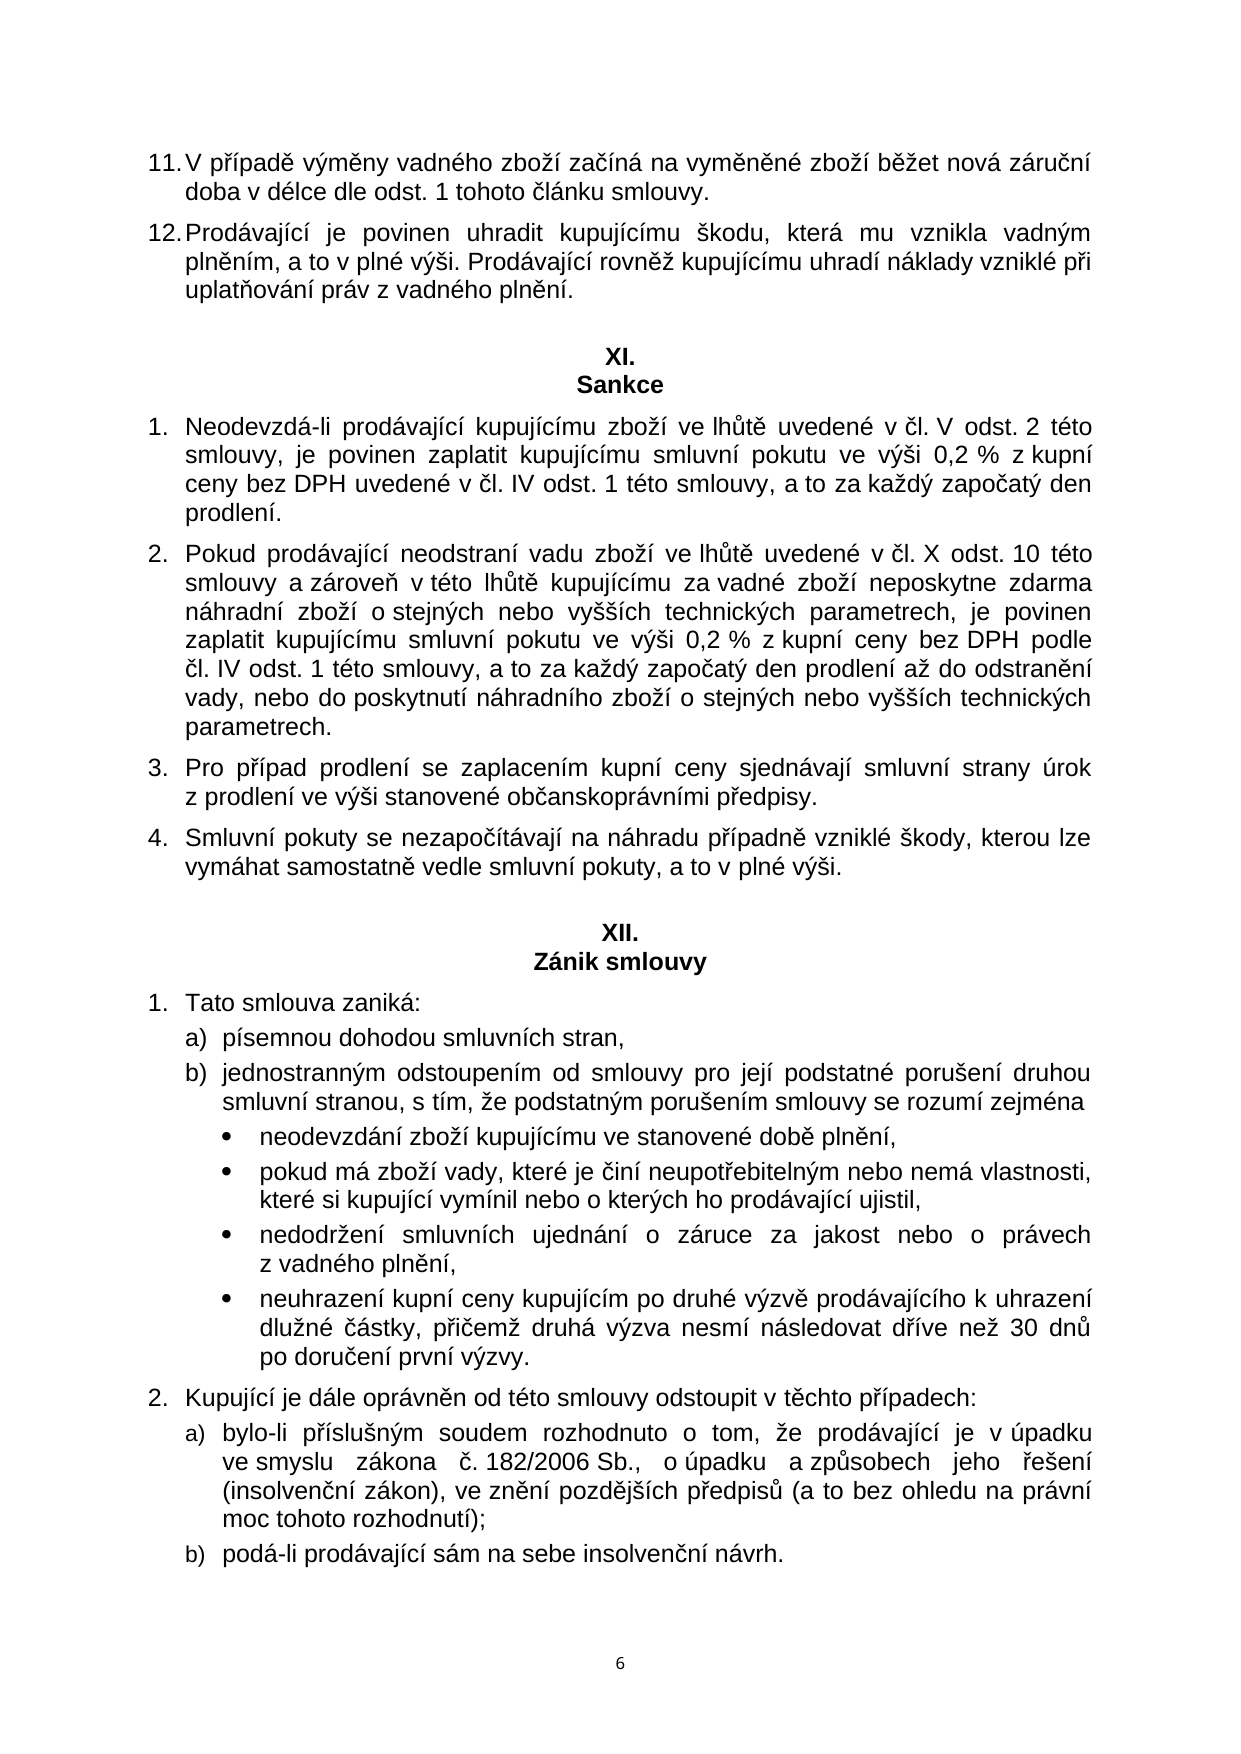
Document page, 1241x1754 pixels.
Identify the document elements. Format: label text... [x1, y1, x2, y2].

list Neodevzdá-li prodávající kupujícímu zboží ve lhůtě uvedené v čl. V odst. 2 této smlouvy, je povinen zaplatit kupujícímu smluvní pokutu ve výši 0,2 % z kupní ceny bez DPH uvedené v čl. IV odst. 1 této smlouvy, a to za každý započatý den prodlení. [148, 411, 1092, 526]
list bylo-li příslušným soudem rozhodnuto o tom, že prodávající je v úpadku ve smyslu zákona č. 182/2006 Sb., o úpadku a způsobech jeho řešení (insolvenční zákon), ve znění pozdějších předpisů (a to bez ohledu na právní moc tohoto rozhodnutí); [185, 1418, 1092, 1533]
list V případě výměny vadného zboží začíná na vyměněné zboží běžet nová záruční doba v délce dle odst. 1 tohoto článku smlouvy. [148, 148, 1092, 205]
list nedodržení smluvních ujednání o záruce za jakost nebo o právech z vadného plnění, [222, 1220, 1092, 1278]
text XII. Zánik smlouvy [148, 918, 1092, 975]
list neuhrazení kupní ceny kupujícím po druhé výzvě prodávajícího k uhrazení dlužné částky, přičemž druhá výzva nesmí následovat dříve než 30 dnů po doručení první výzvy. [222, 1284, 1092, 1371]
list písemnou dohodou smluvních stran, [185, 1023, 1092, 1051]
list Smluvní pokuty se nezapočítávají na náhradu případně vzniklé škody, kterou lze vymáhat samostatně vedle smluvní pokuty, a to v plné výši. [148, 823, 1092, 880]
list Pokud prodávající neodstraní vadu zboží ve lhůtě uvedené v čl. X odst. 10 této smlouvy a zároveň v této lhůtě kupujícímu za vadné zboží neposkytne zdarma náhradní zboží o stejných nebo vyšších technických parametrech, je povinen zaplatit kupujícímu smluvní pokutu ve výši 0,2 % z kupní ceny bez DPH podle čl. IV odst. 1 této smlouvy, a to za každý započatý den prodlení až do odstranění vady, nebo do poskytnutí náhradního zboží o stejných nebo vyšších technických parametrech. [148, 539, 1092, 740]
list Prodávající je povinen uhradit kupujícímu škodu, která mu vznikla vadným plněním, a to v plné výši. Prodávající rovněž kupujícímu uhradí náklady vzniklé při uplatňování práv z vadného plnění. [148, 218, 1092, 304]
list Kupující je dále oprávněn od této smlouvy odstoupit v těchto případech: [148, 1383, 1092, 1412]
list jednostranným odstoupením od smlouvy pro její podstatné porušení druhou smluvní stranou, s tím, že podstatným porušením smlouvy se rozumí zejména [185, 1058, 1092, 1115]
list Pro případ prodlení se zaplacením kupní ceny sjednávají smluvní strany úrok z prodlení ve výši stanovené občanskoprávními předpisy. [148, 753, 1092, 810]
list neodevzdání zboží kupujícímu ve stanovené době plnění, [222, 1121, 1092, 1150]
list pokud má zboží vady, které je činí neupotřebitelným nebo nemá vlastnosti, které si kupující vymínil nebo o kterých ho prodávající ujistil, [222, 1157, 1092, 1214]
list podá-li prodávající sám na sebe insolvenční návrh. [185, 1539, 1092, 1568]
list Tato smlouva zaniká: [148, 988, 1092, 1016]
text XI. Sankce [148, 341, 1092, 399]
